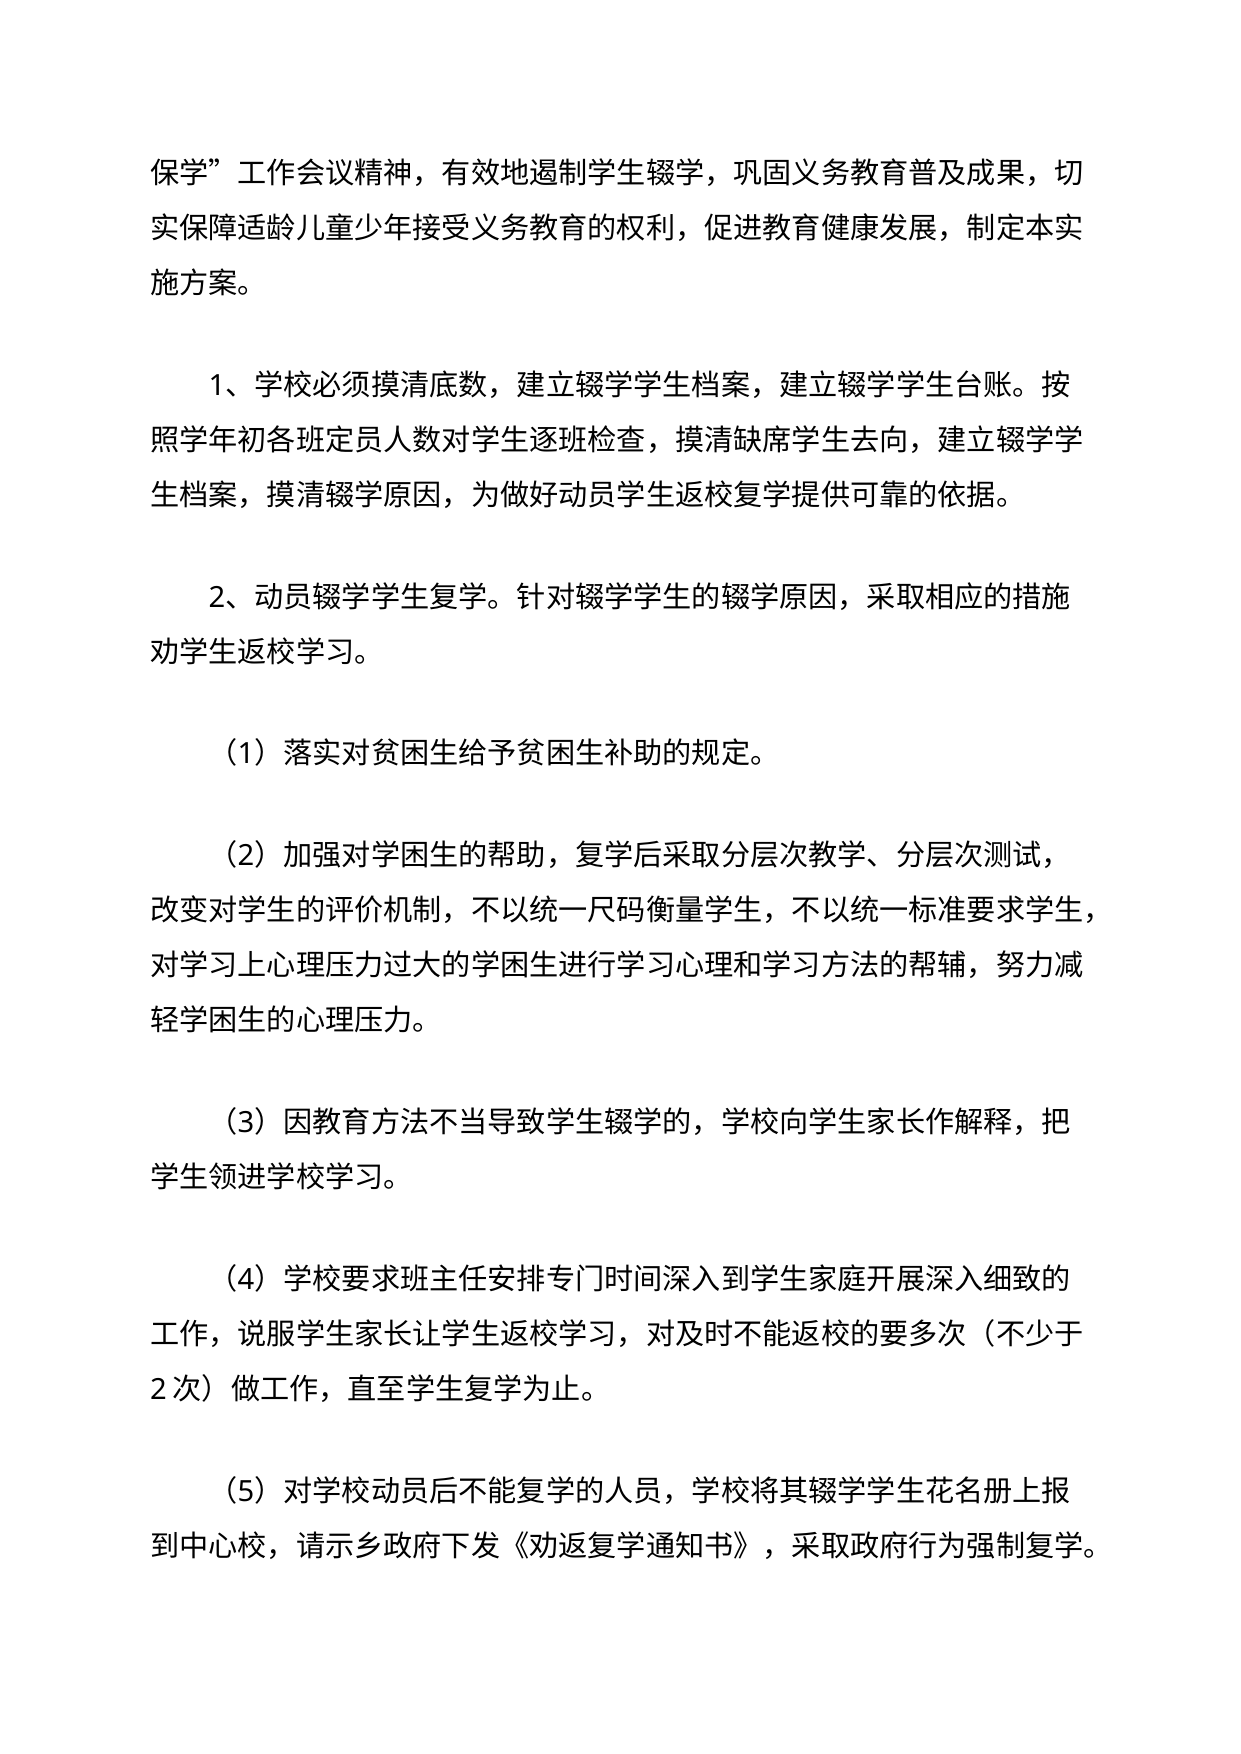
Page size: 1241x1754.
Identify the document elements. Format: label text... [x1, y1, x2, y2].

text （5）对学校动员后不能复学的人员，学校将其辍学学生花名册上报到中心校，请示乡政府下发《劝返复学通知书》，采取政府行为强制复学。 [150, 1467, 1090, 1564]
text （4）学校要求班主任安排专门时间深入到学生家庭开展深入细致的工作，说服学生家长让学生返校学习，对及时不能返校的要多次（不少于2次）做工作，直至学生复学为止。 [150, 1255, 1090, 1408]
text 1、学校必须摸清底数，建立辍学学生档案，建立辍学学生台账。按照学年初各班定员人数对学生逐班检查，摸清缺席学生去向，建立辍学学生档案，摸清辍学原因，为做好动员学生返校复学提供可靠的依据。 [150, 362, 1090, 514]
text 2、动员辍学学生复学。针对辍学学生的辍学原因，采取相应的措施劝学生返校学习。 [150, 573, 1090, 671]
text （3）因教育方法不当导致学生辍学的，学校向学生家长作解释，把学生领进学校学习。 [150, 1098, 1090, 1196]
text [150, 150, 1090, 302]
text （1）落实对贫困生给予贫困生补助的规定。 [150, 730, 1090, 772]
text （2）加强对学困生的帮助，复学后采取分层次教学、分层次测试，改变对学生的评价机制，不以统一尺码衡量学生，不以统一标准要求学生，对学习上心理压力过大的学困生进行学习心理和学习方法的帮辅，努力减轻学困生的心理压力。 [150, 832, 1090, 1039]
